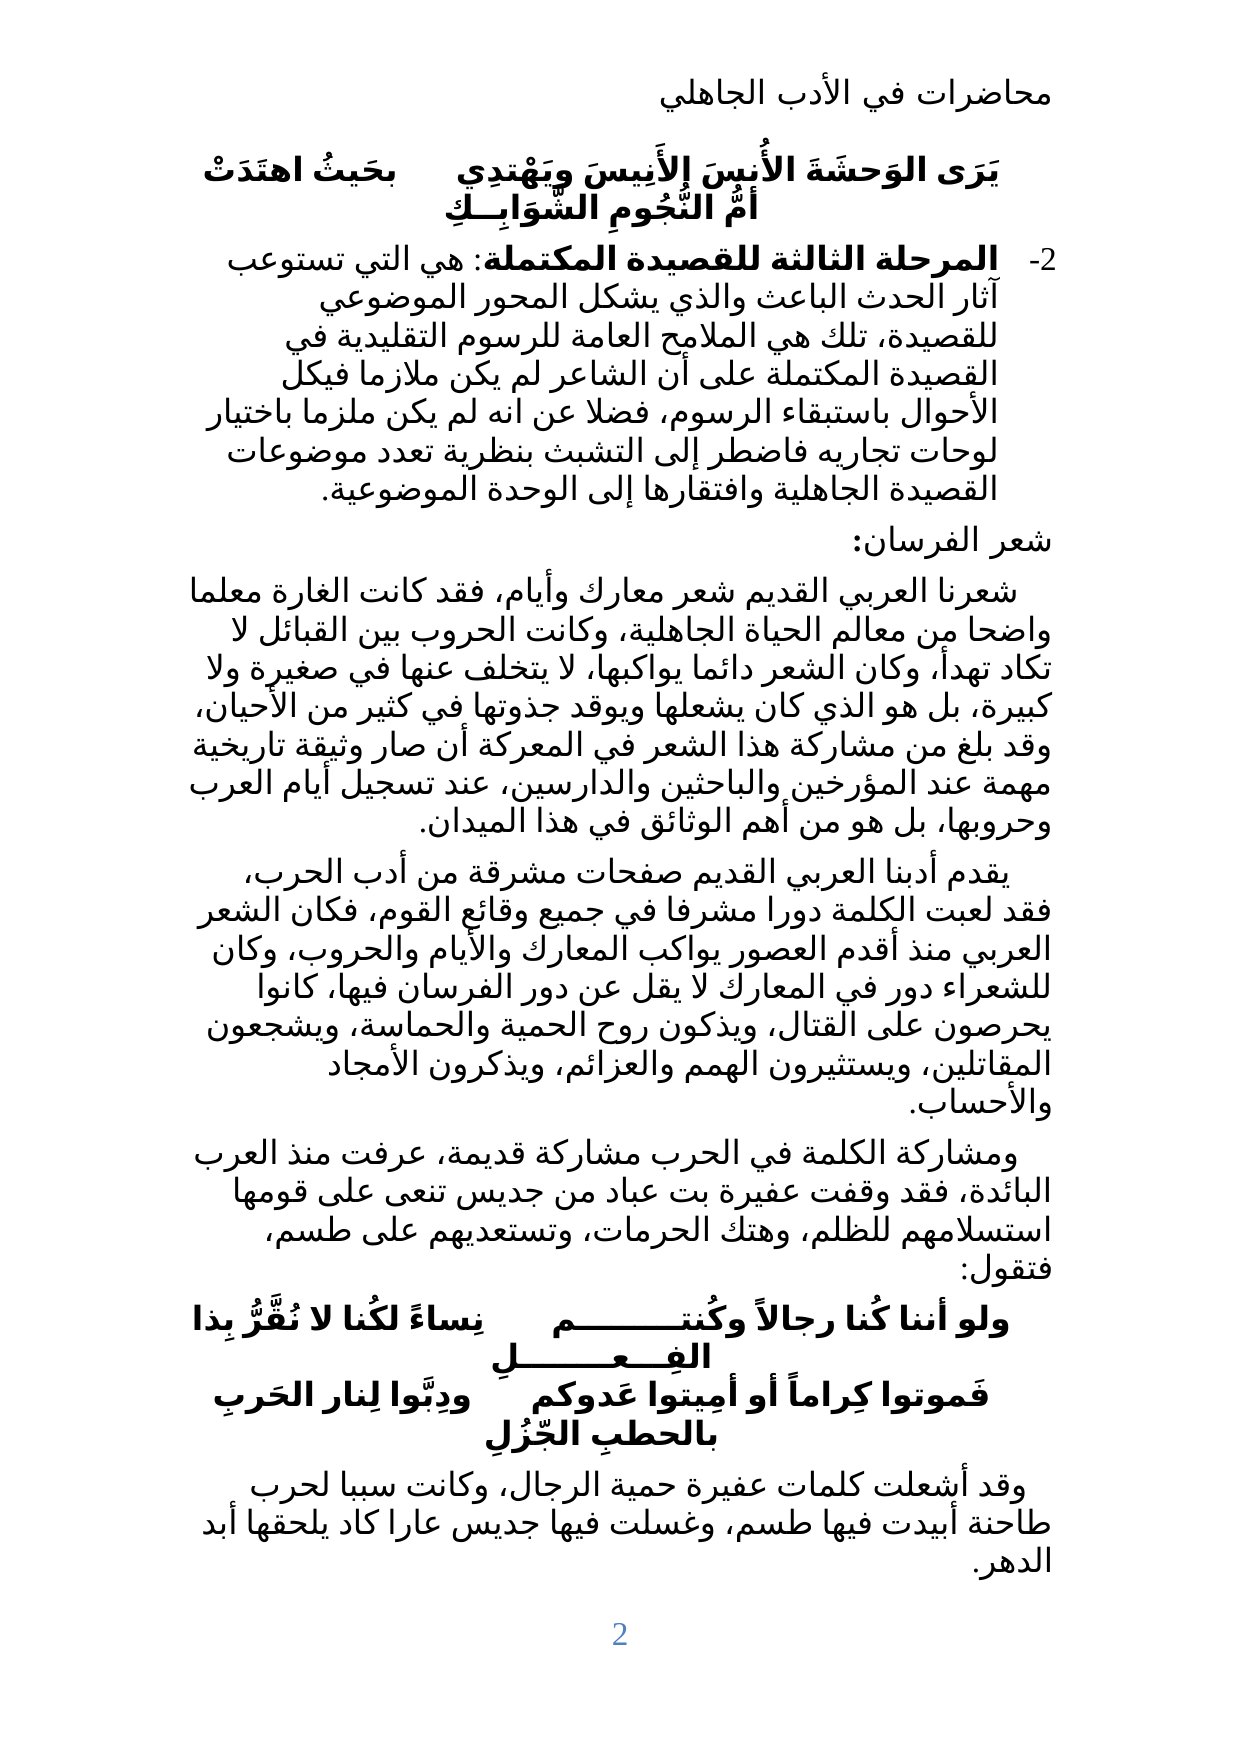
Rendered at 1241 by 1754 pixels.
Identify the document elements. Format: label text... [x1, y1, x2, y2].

text شعرنا العربي القديم شعر معارك وأيام، فقد كانت الغارة معلما واضحا من معالم الحياة الجاهلية، وكانت الحروب بين القبائل لا تكاد تهدأ، وكان الشعر دائما يواكبها، لا يتخلف عنها في صغيرة ولا كبيرة، بل هو الذي كان يشعلها ويوقد جذوتها في كثير من الأحيان، وقد بلغ من مشاركة هذا الشعر في المعركة أن صار وثيقة تاريخية مهمة عند المؤرخين والباحثين والدارسين، عند تسجيل أيام العرب وحروبها، بل هو من أهم الوثائق في هذا الميدان. [187, 572, 1053, 840]
text وقد أشعلت كلمات عفيرة حمية الرجال، وكانت سببا لحرب طاحنة أبيدت فيها طسم، وغسلت فيها جديس عارا كاد يلحقها أبد الدهر. [187, 1465, 1053, 1580]
text فَموتوا كِراماً أو أمِيتوا عَدوكم ودِبَّوا لِنار الحَربِ بالحطبِ الجّزُلِ [187, 1376, 1016, 1452]
text يقدم أدبنا العربي القديم صفحات مشرقة من أدب الحرب، فقد لعبت الكلمة دورا مشرفا في جميع وقائع القوم، فكان الشعر العربي منذ أقدم العصور يواكب المعارك والأيام والحروب، وكان للشعراء دور في المعارك لا يقل عن دور الفرسان فيها، كانوا يحرصون على القتال، ويذكون روح الحمية والحماسة، ويشجعون المقاتلين، ويستثيرون الهمم والعزائم، ويذكرون الأمجاد والأحساب. [187, 852, 1053, 1121]
text شعر الفرسان: [187, 520, 1053, 559]
text ولو أننا كُنا رجالاً وكُنتـــــــــم نِساءً لكُنا لا نُقَّرُّ بِذا الفِـــعــــــــلِ [187, 1299, 1016, 1376]
text يَرَى الوَحشَةَ الأُنسَ الأَنِيسَ ويَهْتدِي بحَيثُ اهتَدَتْ أمُّ النُّجُومِ الشَّوَابِــكِ [187, 150, 1016, 227]
text ومشاركة الكلمة في الحرب مشاركة قديمة، عرفت منذ العرب البائدة، فقد وقفت عفيرة بت عباد من جديس تنعى على قومها استسلامهم للظلم، وهتك الحرمات، وتستعديهم على طسم، فتقول: [187, 1133, 1053, 1287]
list المرحلة الثالثة للقصيدة المكتملة: هي التي تستوعب آثار الحدث الباعث والذي يشكل المحور الموضوعي للقصيدة، تلك هي الملامح العامة للرسوم التقليدية في القصيدة المكتملة على أن الشاعر لم يكن ملازما فيكل الأحوال باستبقاء الرسوم، فضلا عن انه لم يكن ملزما باختيار لوحات تجاريه فاضطر إلى التشبث بنظرية تعدد موضوعات القصيدة الجاهلية وافتقارها إلى الوحدة الموضوعية. [187, 239, 1029, 507]
